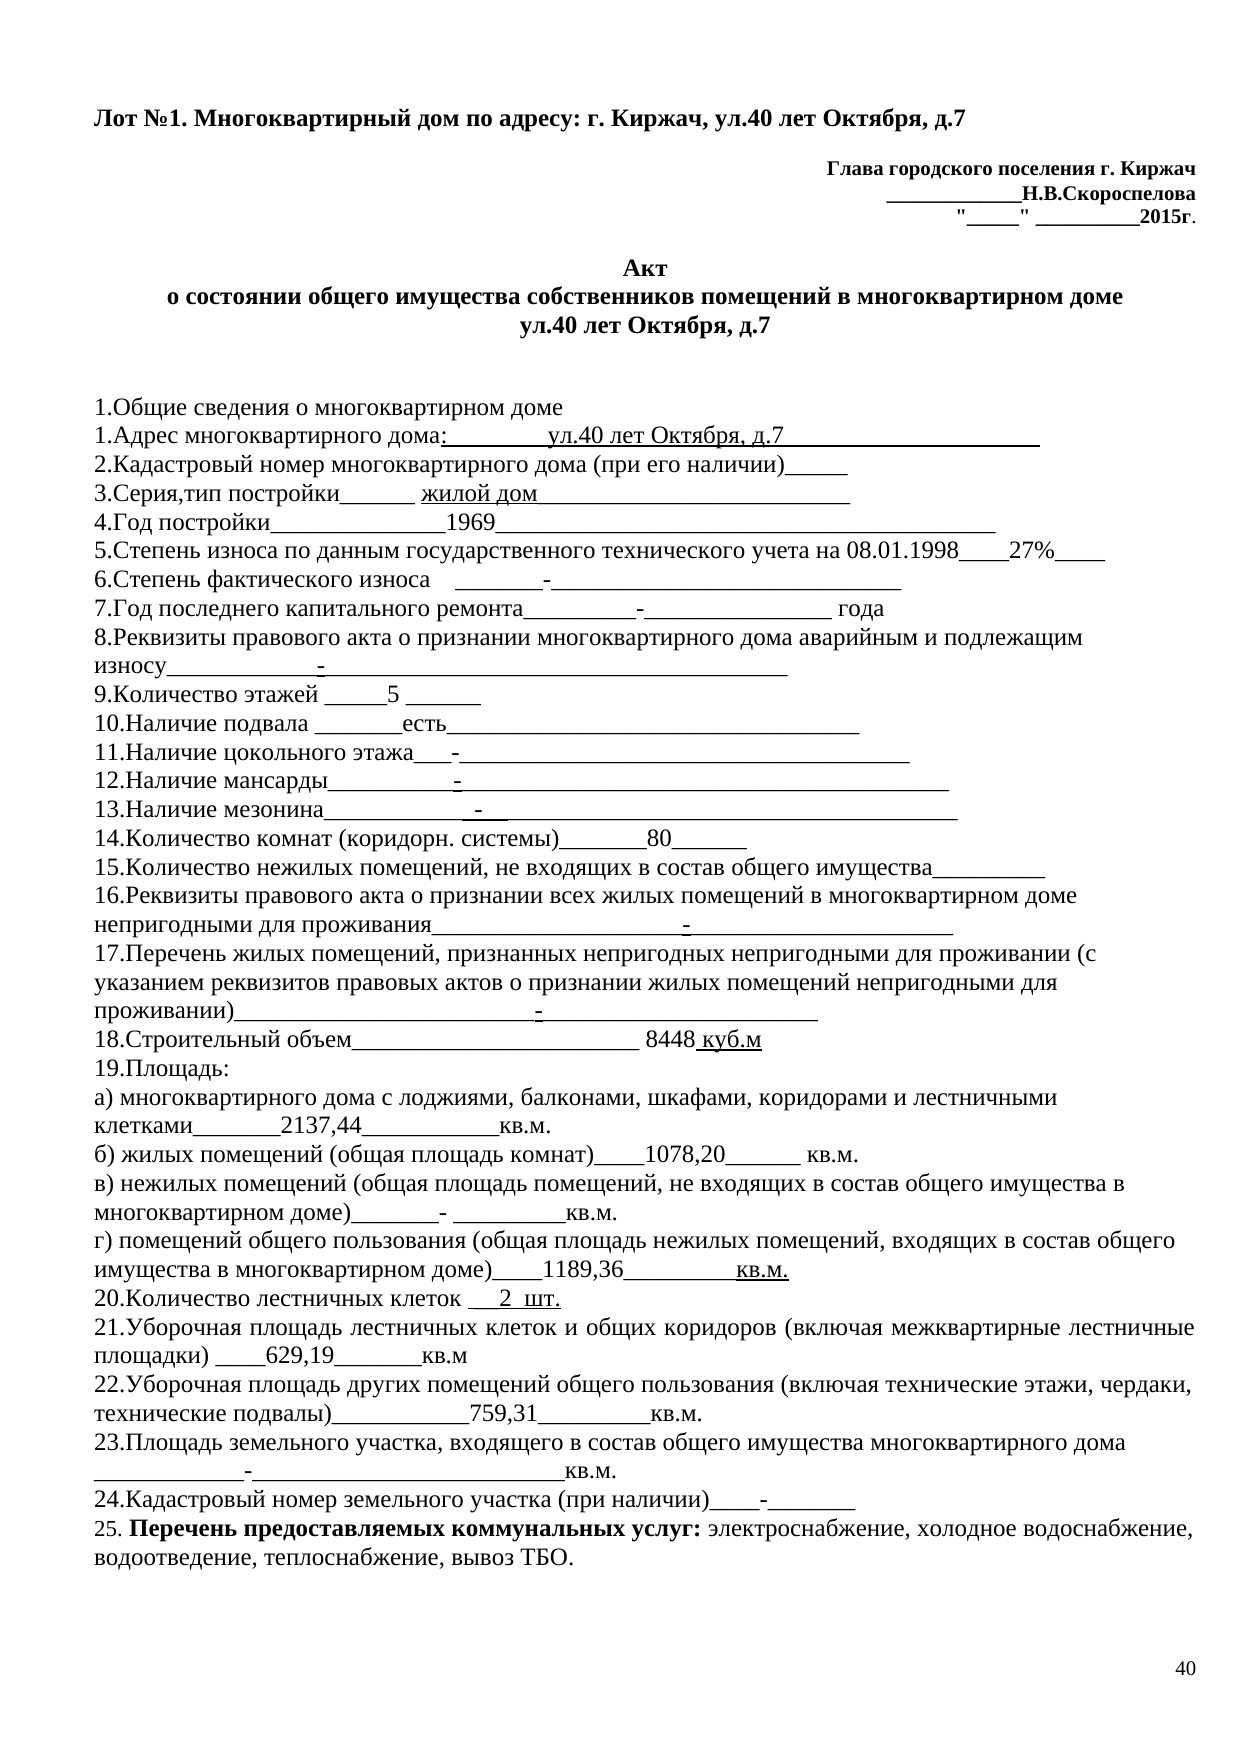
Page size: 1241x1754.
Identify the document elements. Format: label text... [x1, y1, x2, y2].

text 21.Уборочная площадь лестничных клеток и общих коридоров (включая межквартирные лестничные площадки) ____629,19_______кв.м [94, 1312, 1196, 1369]
text б) жилых помещений (общая площадь комнат)____1078,20______ кв.м. [94, 1139, 1196, 1168]
text 5.Степень износа по данным государственного технического учета на 08.01.1998____27%____ [94, 535, 1196, 564]
text Лот №1. Многоквартирный дом по адресу: г. Киржач, ул.40 лет Октября, д.7 [94, 103, 1196, 131]
text 23.Площадь земельного участка, входящего в состав общего имущества многоквартирного дома ____________-_________________________кв.м. [94, 1427, 1196, 1484]
text 22.Уборочная площадь других помещений общего пользования (включая технические этажи, чердаки, технические подвалы)___________759,31_________кв.м. [94, 1369, 1196, 1427]
text о состоянии общего имущества собственников помещений в многоквартирном доме [94, 281, 1196, 310]
text Акт [94, 253, 1196, 281]
text 15.Количество нежилых помещений, не входящих в состав общего имущества_________ [94, 852, 1196, 880]
text 20.Количество лестничных клеток __2 шт. [94, 1283, 1196, 1312]
text 25. Перечень предоставляемых коммунальных услуг: электроснабжение, холодное водоснабжение, водоотведение, теплоснабжение, вывоз ТБО. [94, 1513, 1196, 1570]
text Глава городского поселения г. Киржач [94, 156, 1196, 180]
text 10.Наличие подвала _______есть_________________________________ [94, 708, 1196, 737]
text 11.Наличие цокольного этажа___-____________________________________ [94, 737, 1196, 765]
text 16.Реквизиты правового акта о признании всех жилых помещений в многоквартирном доме непригодными для проживания____________________-_____________________ [94, 880, 1196, 938]
text 19.Площадь: [94, 1053, 1196, 1082]
text _____________Н.В.Скороспелова [94, 180, 1196, 204]
text 8.Реквизиты правового акта о признании многоквартирного дома аварийным и подлежащим износу____________-_____________________________________ [94, 622, 1196, 679]
text 4.Год постройки______________1969________________________________________ [94, 507, 1196, 535]
text 1.Адрес многоквартирного дома:________ул.40 лет Октября, д.7____________________ [94, 420, 1196, 449]
text "_____" __________2015г. [94, 204, 1196, 228]
text 7.Год последнего капитального ремонта_________-_______________ года [94, 593, 1196, 622]
text 24.Кадастровый номер земельного участка (при наличии)____-_______ [94, 1484, 1196, 1513]
text 14.Количество комнат (коридорн. системы)_______80______ [94, 823, 1196, 852]
text 6.Степень фактического износа _______-____________________________ [94, 564, 1196, 593]
text 3.Серия,тип постройки______ жилой дом_________________________ [94, 478, 1196, 507]
text 12.Наличие мансарды__________-_______________________________________ [94, 765, 1196, 794]
text 17.Перечень жилых помещений, признанных непригодных непригодными для проживании (с указанием реквизитов правовых актов о признании жилых помещений непригодными для проживании)________________________-______________________ [94, 938, 1196, 1024]
text 18.Строительный объем_______________________ 8448 куб.м [94, 1024, 1196, 1053]
text 13.Наличие мезонина____________-______________________________________ [94, 794, 1196, 823]
text ул.40 лет Октября, д.7 [94, 310, 1196, 339]
text 9.Количество этажей _____5 ______ [94, 679, 1196, 708]
text 1.Общие сведения о многоквартирном доме [94, 392, 1196, 420]
text в) нежилых помещений (общая площадь помещений, не входящих в состав общего имущества в многоквартирном доме)_______- _________кв.м. [94, 1168, 1196, 1225]
text а) многоквартирного дома с лоджиями, балконами, шкафами, коридорами и лестничными клетками_______2137,44___________кв.м. [94, 1082, 1196, 1139]
text г) помещений общего пользования (общая площадь нежилых помещений, входящих в состав общего имущества в многоквартирном доме)____1189,36_________кв.м. [94, 1225, 1196, 1283]
text 2.Кадастровый номер многоквартирного дома (при его наличии)_____ [94, 449, 1196, 478]
